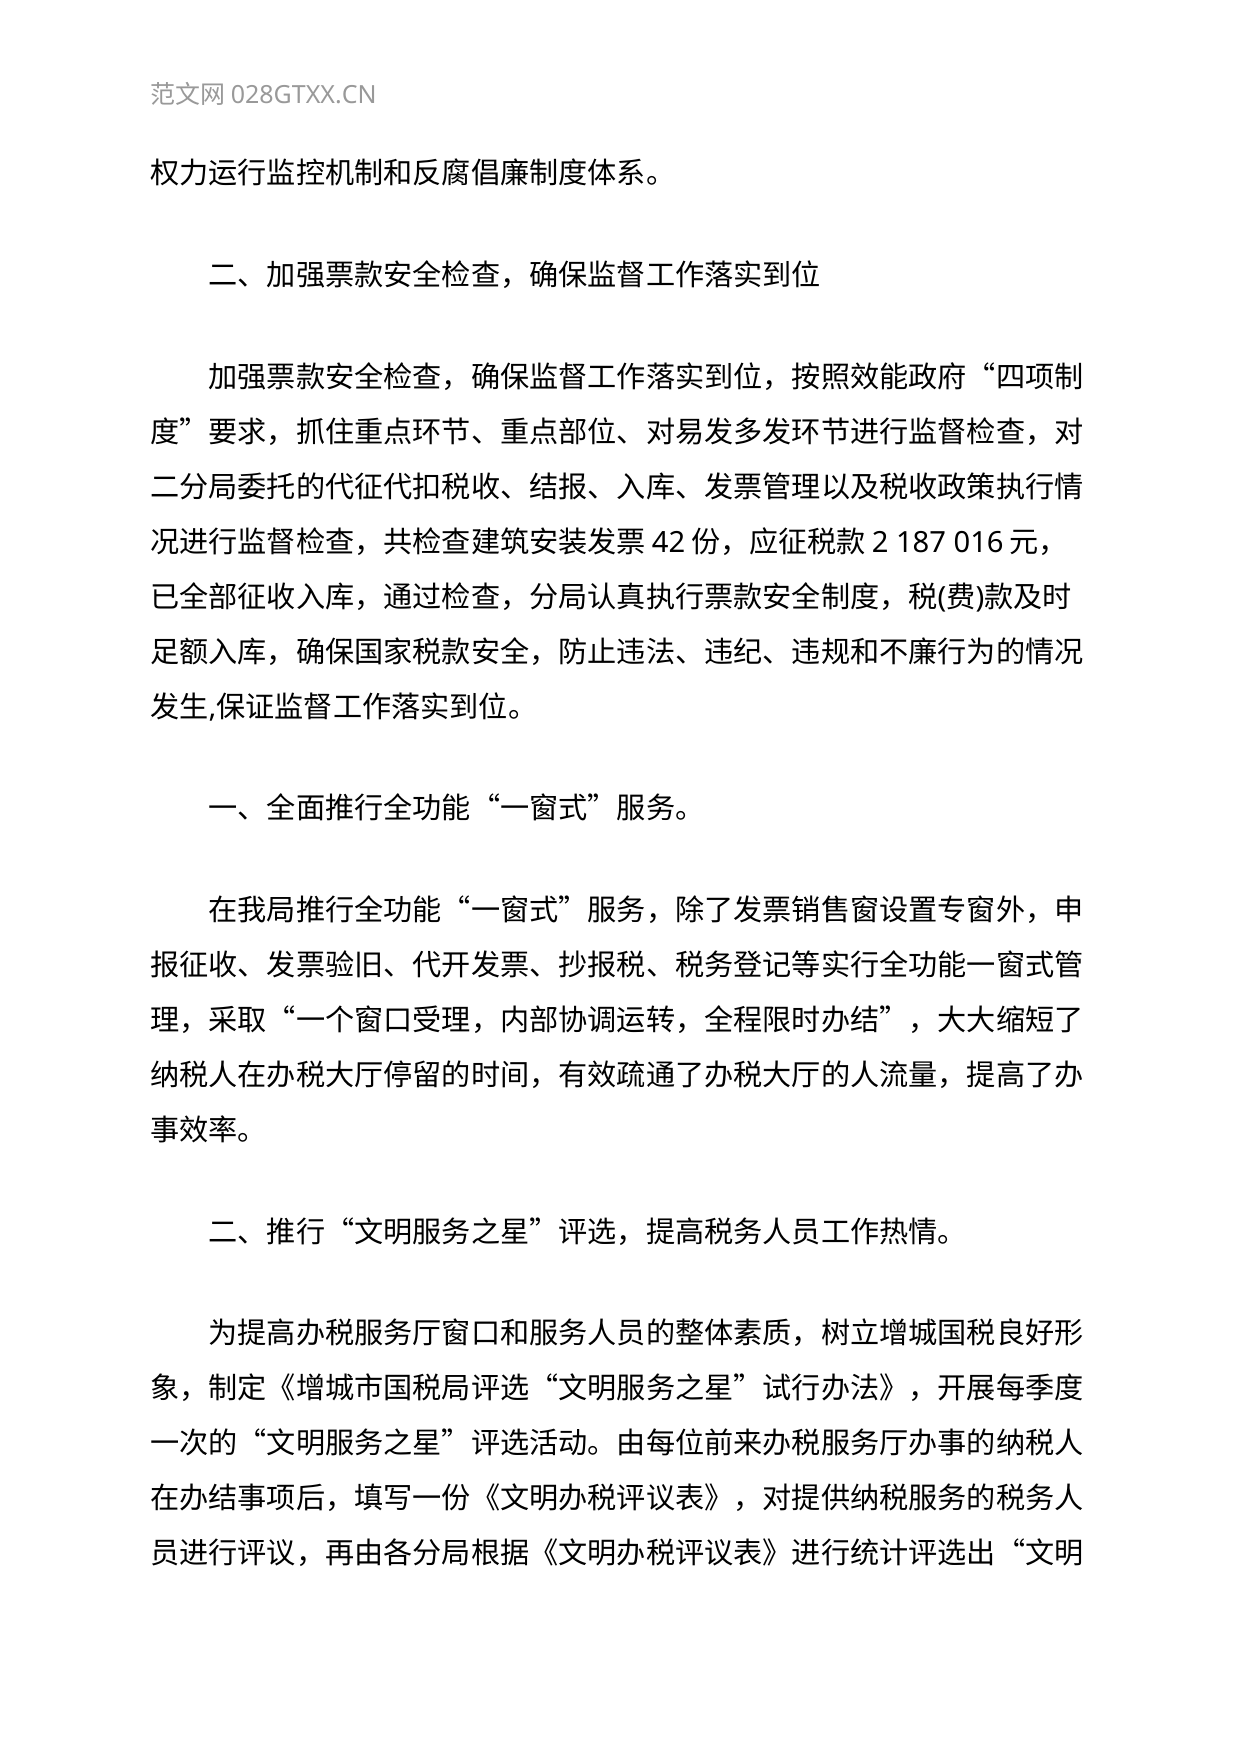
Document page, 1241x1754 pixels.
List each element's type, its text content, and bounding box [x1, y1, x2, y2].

text 二、加强票款安全检查，确保监督工作落实到位 [150, 252, 1090, 294]
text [150, 150, 1090, 192]
text 一、全面推行全功能“一窗式”服务。 [150, 785, 1090, 827]
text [150, 1310, 1090, 1572]
text 二、推行“文明服务之星”评选，提高税务人员工作热情。 [150, 1208, 1090, 1251]
text 在我局推行全功能“一窗式”服务，除了发票销售窗设置专窗外，申报征收、发票验旧、代开发票、抄报税、税务登记等实行全功能一窗式管理，采取“一个窗口受理，内部协调运转，全程限时办结”，大大缩短了纳税人在办税大厅停留的时间，有效疏通了办税大厅的人流量，提高了办事效率。 [150, 887, 1090, 1149]
text 加强票款安全检查，确保监督工作落实到位，按照效能政府“四项制度”要求，抓住重点环节、重点部位、对易发多发环节进行监督检查，对二分局委托的代征代扣税收、结报、入库、发票管理以及税收政策执行情况进行监督检查，共检查建筑安装发票42份，应征税款2 187 016元，已全部征收入库，通过检查，分局认真执行票款安全制度，税(费)款及时足额入库，确保国家税款安全，防止违法、违纪、违规和不廉行为的情况发生,保证监督工作落实到位。 [150, 353, 1090, 726]
